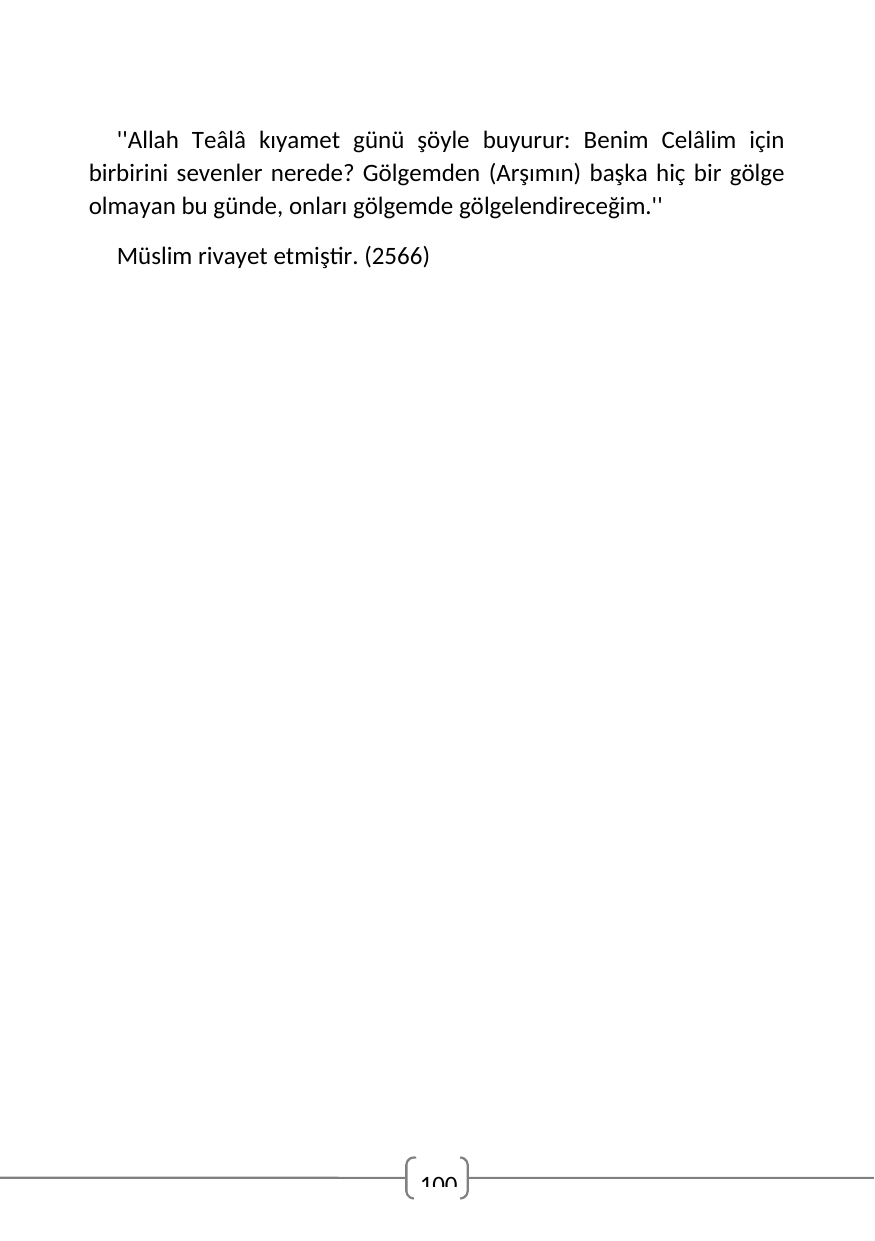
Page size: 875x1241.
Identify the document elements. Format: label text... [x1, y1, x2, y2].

text Müslim rivayet etmiştir. (2566) [88, 240, 786, 270]
text ''Allah Teâlâ kıyamet günü şöyle buyurur: Benim Celâlim için birbirini sevenler nerede? Gölgemden (Arşımın) başka hiç bir gölge olmayan bu günde, onları gölgemde gölgelendireceğim.'' [88, 124, 786, 221]
